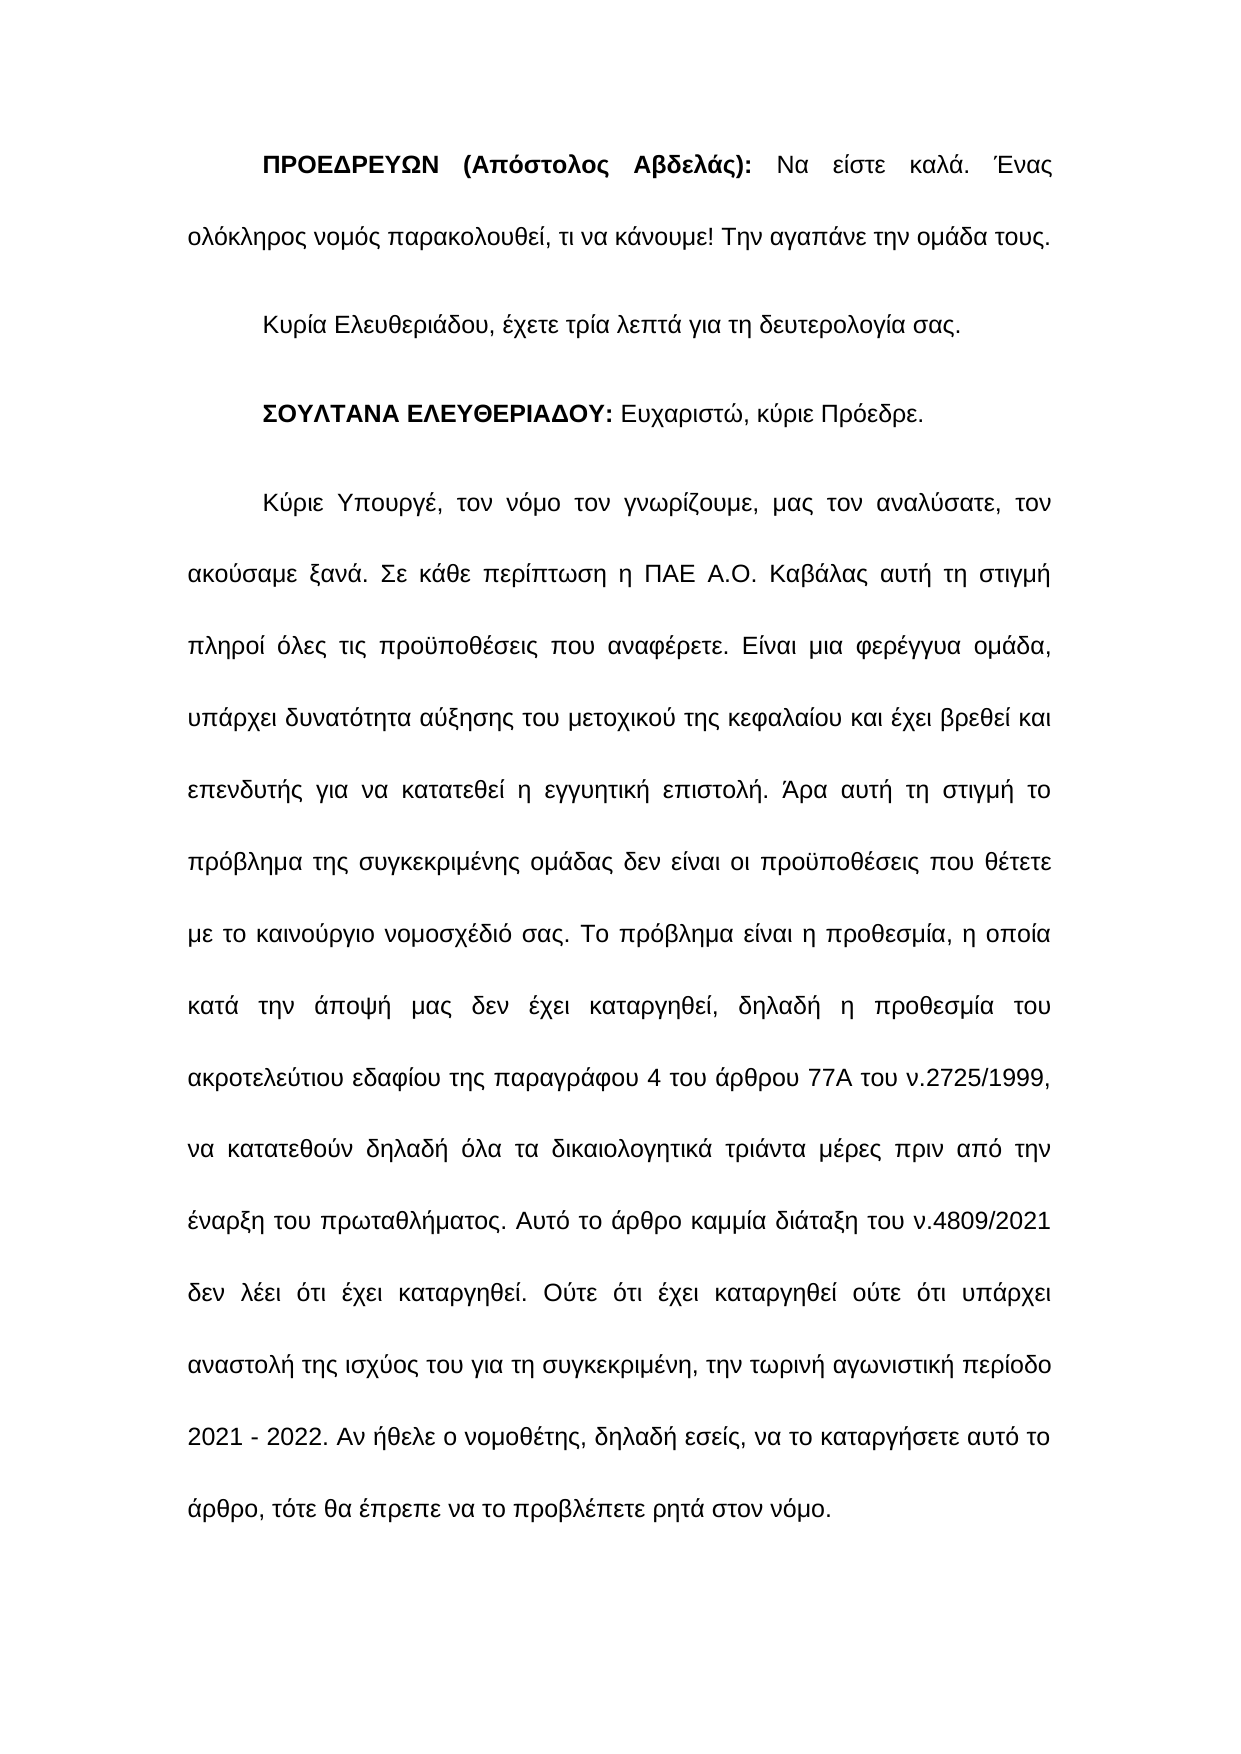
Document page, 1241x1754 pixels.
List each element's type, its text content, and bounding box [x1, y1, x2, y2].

text Κυρία Ελευθεριάδου, έχετε τρία λεπτά για τη δευτερολογία σας. [187, 310, 1053, 339]
text ΠΡΟΕΔΡΕΥΩΝ (Απόστολος Αβδελάς): Να είστε καλά. Ένας ολόκληρος νομός παρακολουθεί, τι να κάνουμε! Την αγαπάνε την ομάδα τους. [187, 150, 1053, 251]
text ΣΟΥΛΤΑΝΑ ΕΛΕΥΘΕΡΙΑΔΟΥ: Ευχαριστώ, κύριε Πρόεδρε. [187, 399, 1053, 428]
text Κύριε Υπουργέ, τον νόμο τον γνωρίζουμε, μας τον αναλύσατε, τον ακούσαμε ξανά. Σε κάθε περίπτωση η ΠΑΕ Α.Ο. Καβάλας αυτή τη στιγμή πληροί όλες τις προϋποθέσεις που αναφέρετε. Είναι μια φερέγγυα ομάδα, υπάρχει δυνατότητα αύξησης του μετοχικού της κεφαλαίου και έχει βρεθεί και επενδυτής για να κατατεθεί η εγγυητική επιστολή. Άρα αυτή τη στιγμή το πρόβλημα της συγκεκριμένης ομάδας δεν είναι οι προϋποθέσεις που θέτετε με το καινούργιο νομοσχέδιό σας. Το πρόβλημα είναι η προθεσμία, η οποία κατά την άποψή μας δεν έχει καταργηθεί, δηλαδή η προθεσμία του ακροτελεύτιου εδαφίου της παραγράφου 4 του άρθρου 77Α του ν.2725/1999, να κατατεθούν δηλαδή όλα τα δικαιολογητικά τριάντα μέρες πριν από την έναρξη του πρωταθλήματος. Αυτό το άρθρο καμμία διάταξη του ν.4809/2021 δεν λέει ότι έχει καταργηθεί. Ούτε ότι έχει καταργηθεί ούτε ότι υπάρχει αναστολή της ισχύος του για τη συγκεκριμένη, την τωρινή αγωνιστική περίοδο 2021 - 2022. Αν ήθελε ο νομοθέτης, δηλαδή εσείς, να το καταργήσετε αυτό το άρθρο, τότε θα έπρεπε να το προβλέπετε ρητά στον νόμο. [187, 487, 1053, 1522]
